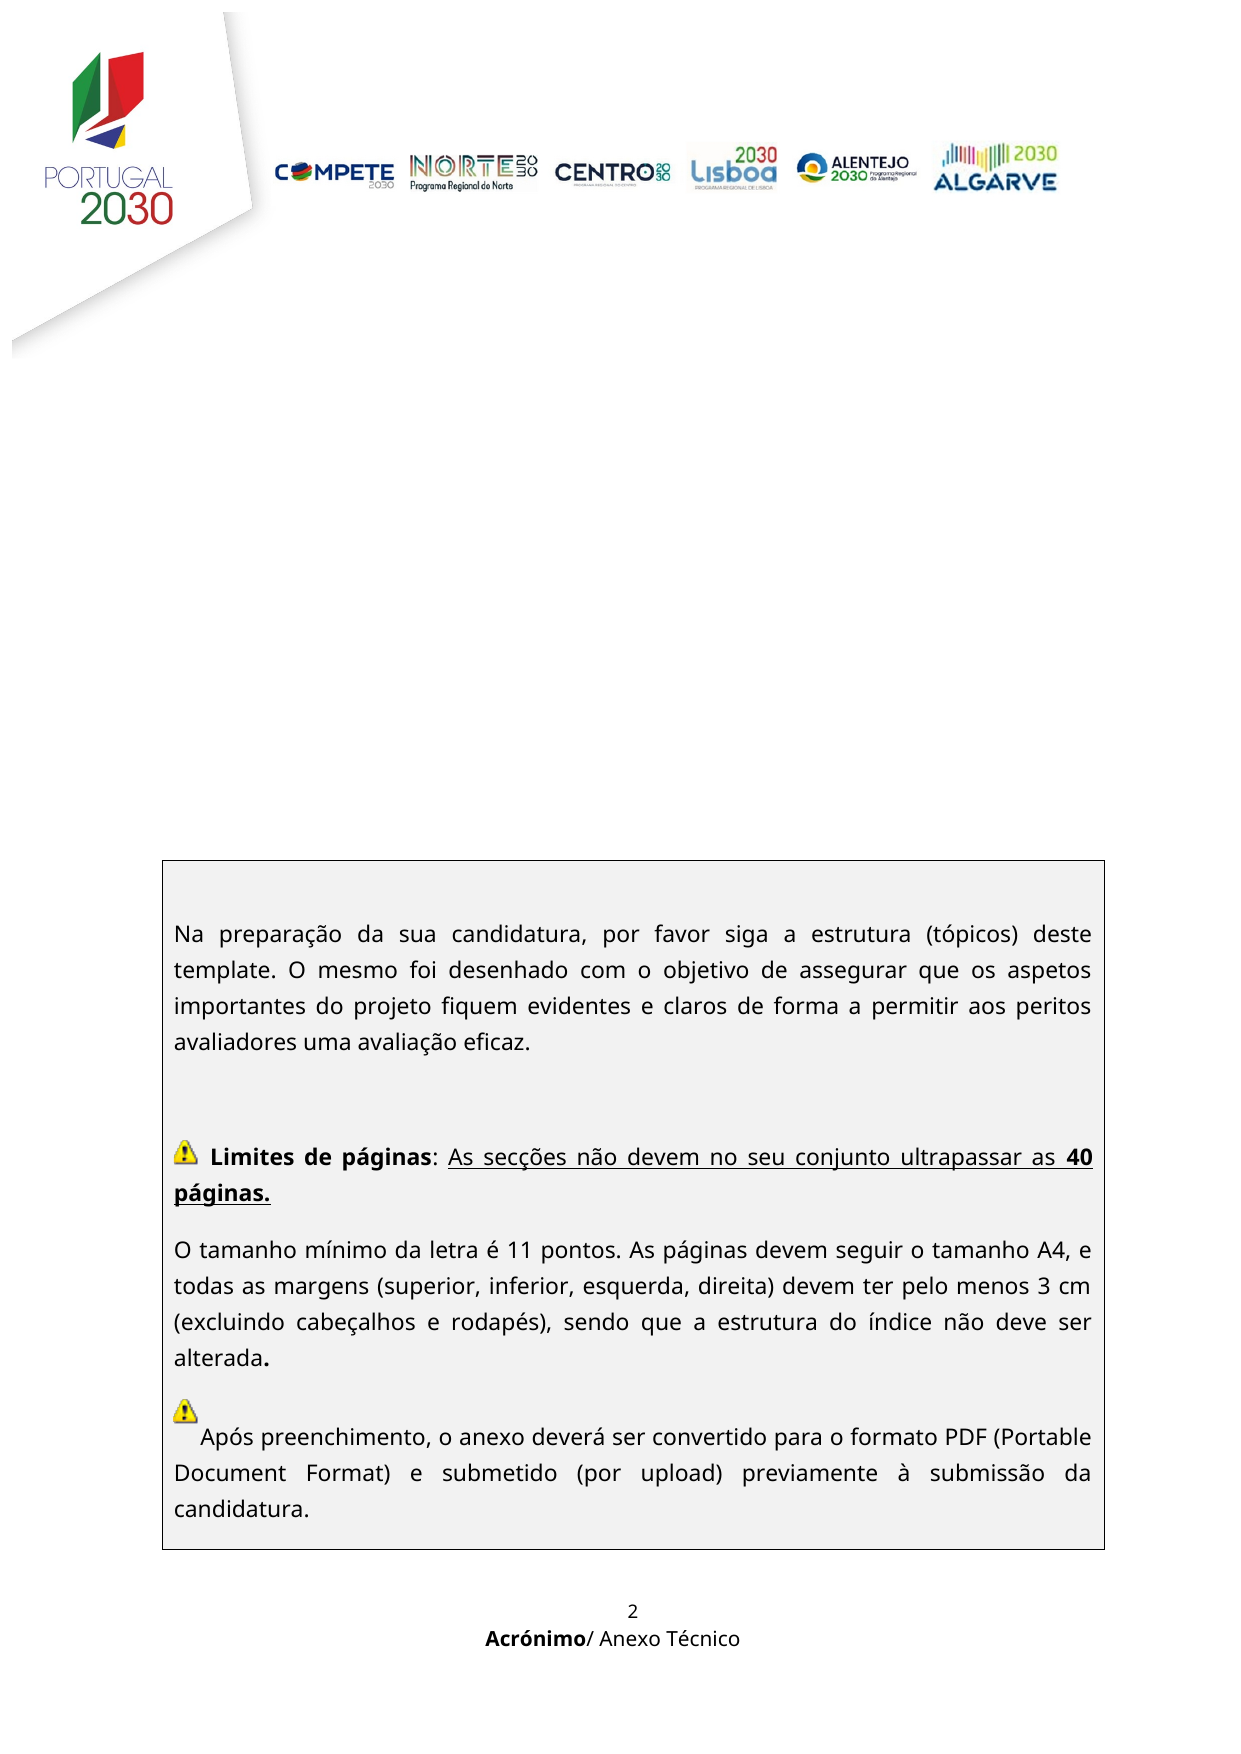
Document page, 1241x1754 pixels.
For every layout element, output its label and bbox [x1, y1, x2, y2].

picture [12, 12, 1064, 359]
table_header [163, 861, 1104, 1549]
picture [173, 1398, 201, 1425]
picture [173, 1139, 201, 1166]
